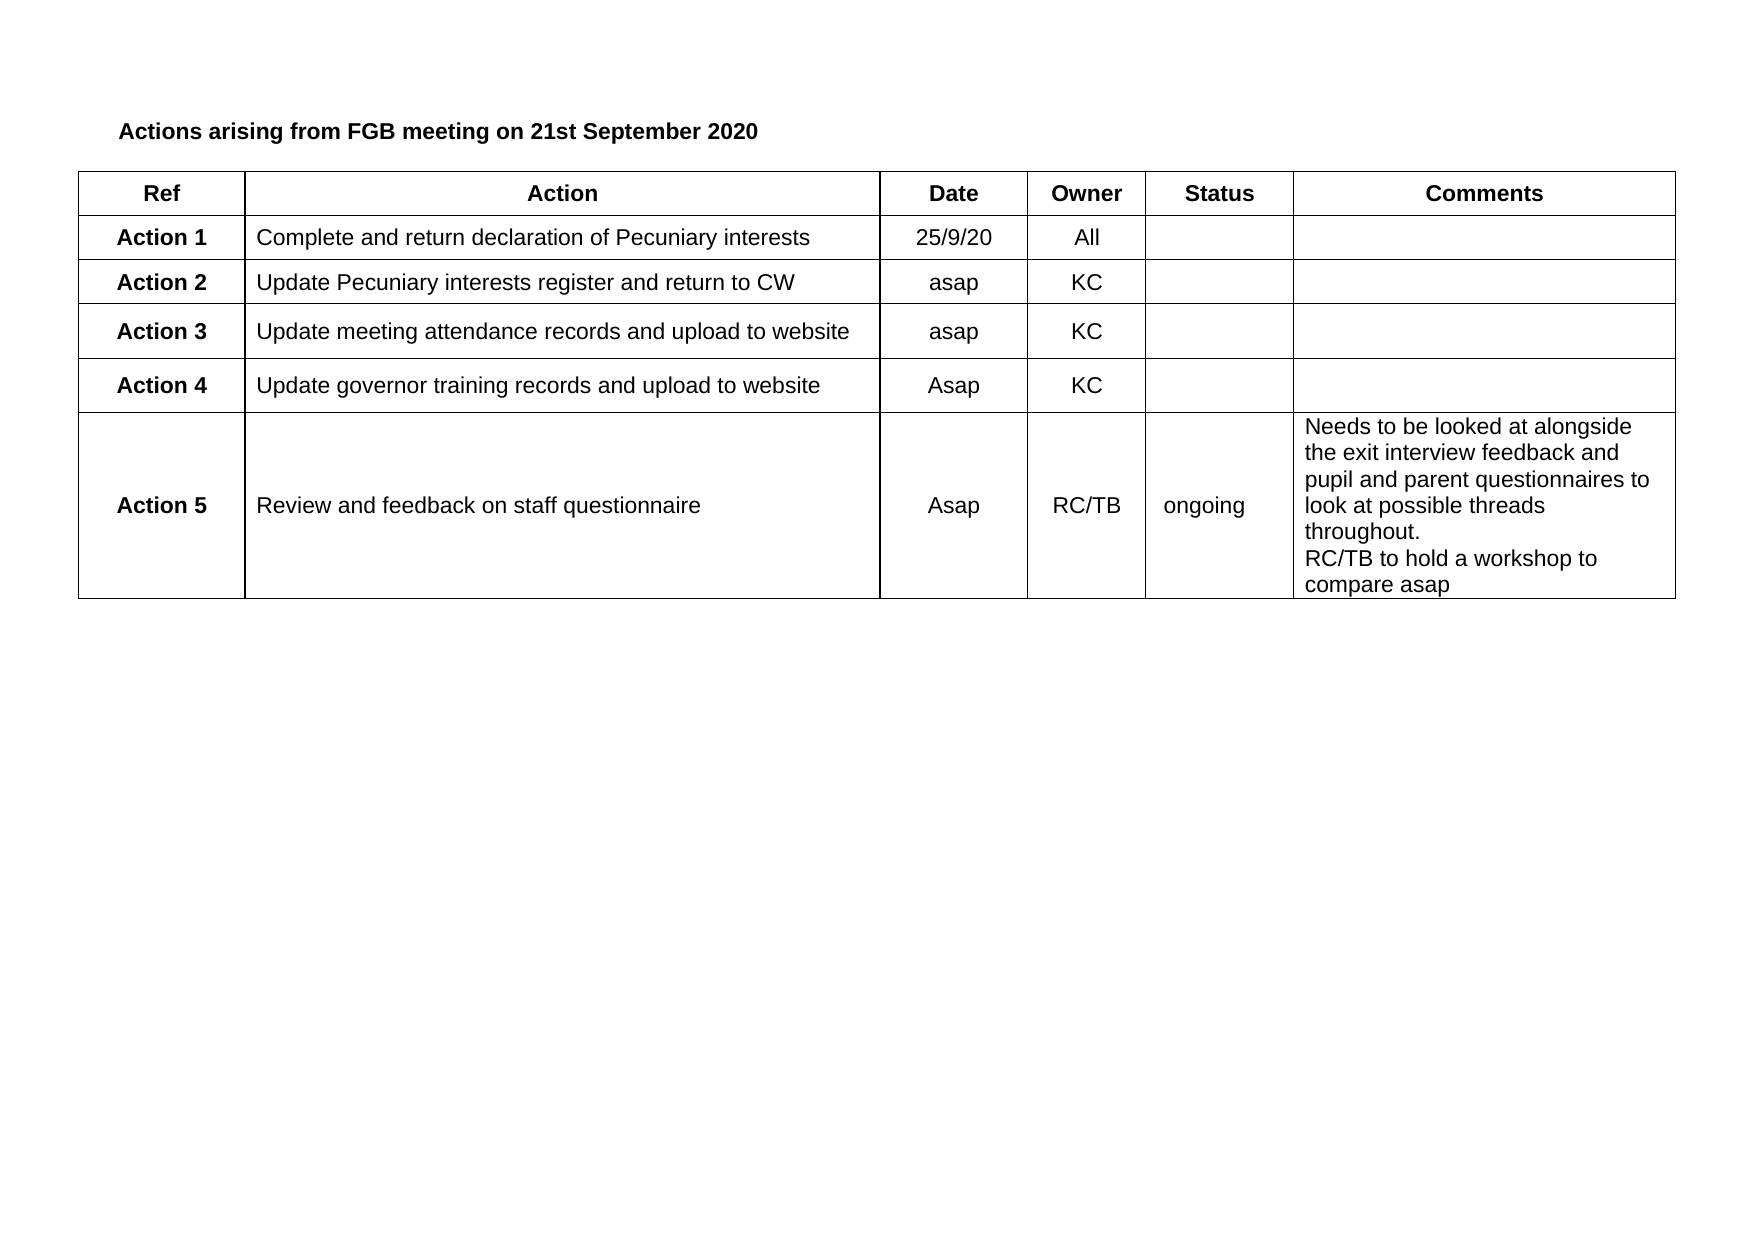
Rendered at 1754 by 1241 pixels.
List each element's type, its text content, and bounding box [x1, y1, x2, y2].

table_cell [1146, 304, 1293, 358]
table_cell Asap [881, 413, 1027, 597]
table_cell Update Pecuniary interests register and return to CW [246, 260, 879, 303]
table_cell Update meeting attendance records and upload to website [246, 304, 879, 358]
table_cell KC [1028, 260, 1145, 303]
table_cell [1294, 304, 1675, 358]
table_cell [1146, 260, 1293, 303]
table_header Ref [79, 172, 244, 215]
table_cell Asap [881, 359, 1027, 412]
table_cell Needs to be looked at alongside the exit interview feedback and pupil and parent questionnaires to look at possible threads throughout. RC/TB to hold a workshop to compare asap [1294, 413, 1675, 597]
table_cell [1294, 260, 1675, 303]
table_cell KC [1028, 304, 1145, 358]
table_cell Action 5 [79, 413, 244, 597]
table_cell Review and feedback on staff questionnaire [246, 413, 879, 597]
table_cell [1294, 359, 1675, 412]
table_cell KC [1028, 359, 1145, 412]
table_cell Complete and return declaration of Pecuniary interests [246, 216, 879, 259]
table_cell asap [881, 260, 1027, 303]
table_cell [1146, 216, 1293, 259]
table_cell All [1028, 216, 1145, 259]
table_cell RC/TB [1028, 413, 1145, 597]
table_cell Update governor training records and upload to website [246, 359, 879, 412]
table_header Status [1146, 172, 1293, 215]
table_cell [1146, 359, 1293, 412]
table_cell asap [881, 304, 1027, 358]
table_header Comments [1294, 172, 1675, 215]
table_cell Action 1 [79, 216, 244, 259]
table_cell Action 4 [79, 359, 244, 412]
table_cell Action 3 [79, 304, 244, 358]
table_cell ongoing [1146, 413, 1293, 597]
table_header Owner [1028, 172, 1145, 215]
table_header Date [881, 172, 1027, 215]
table_header Action [246, 172, 879, 215]
table_cell Action 2 [79, 260, 244, 303]
text Actions arising from FGB meeting on 21st September 2020 [118, 118, 1636, 144]
table_cell [1294, 216, 1675, 259]
table_cell 25/9/20 [881, 216, 1027, 259]
